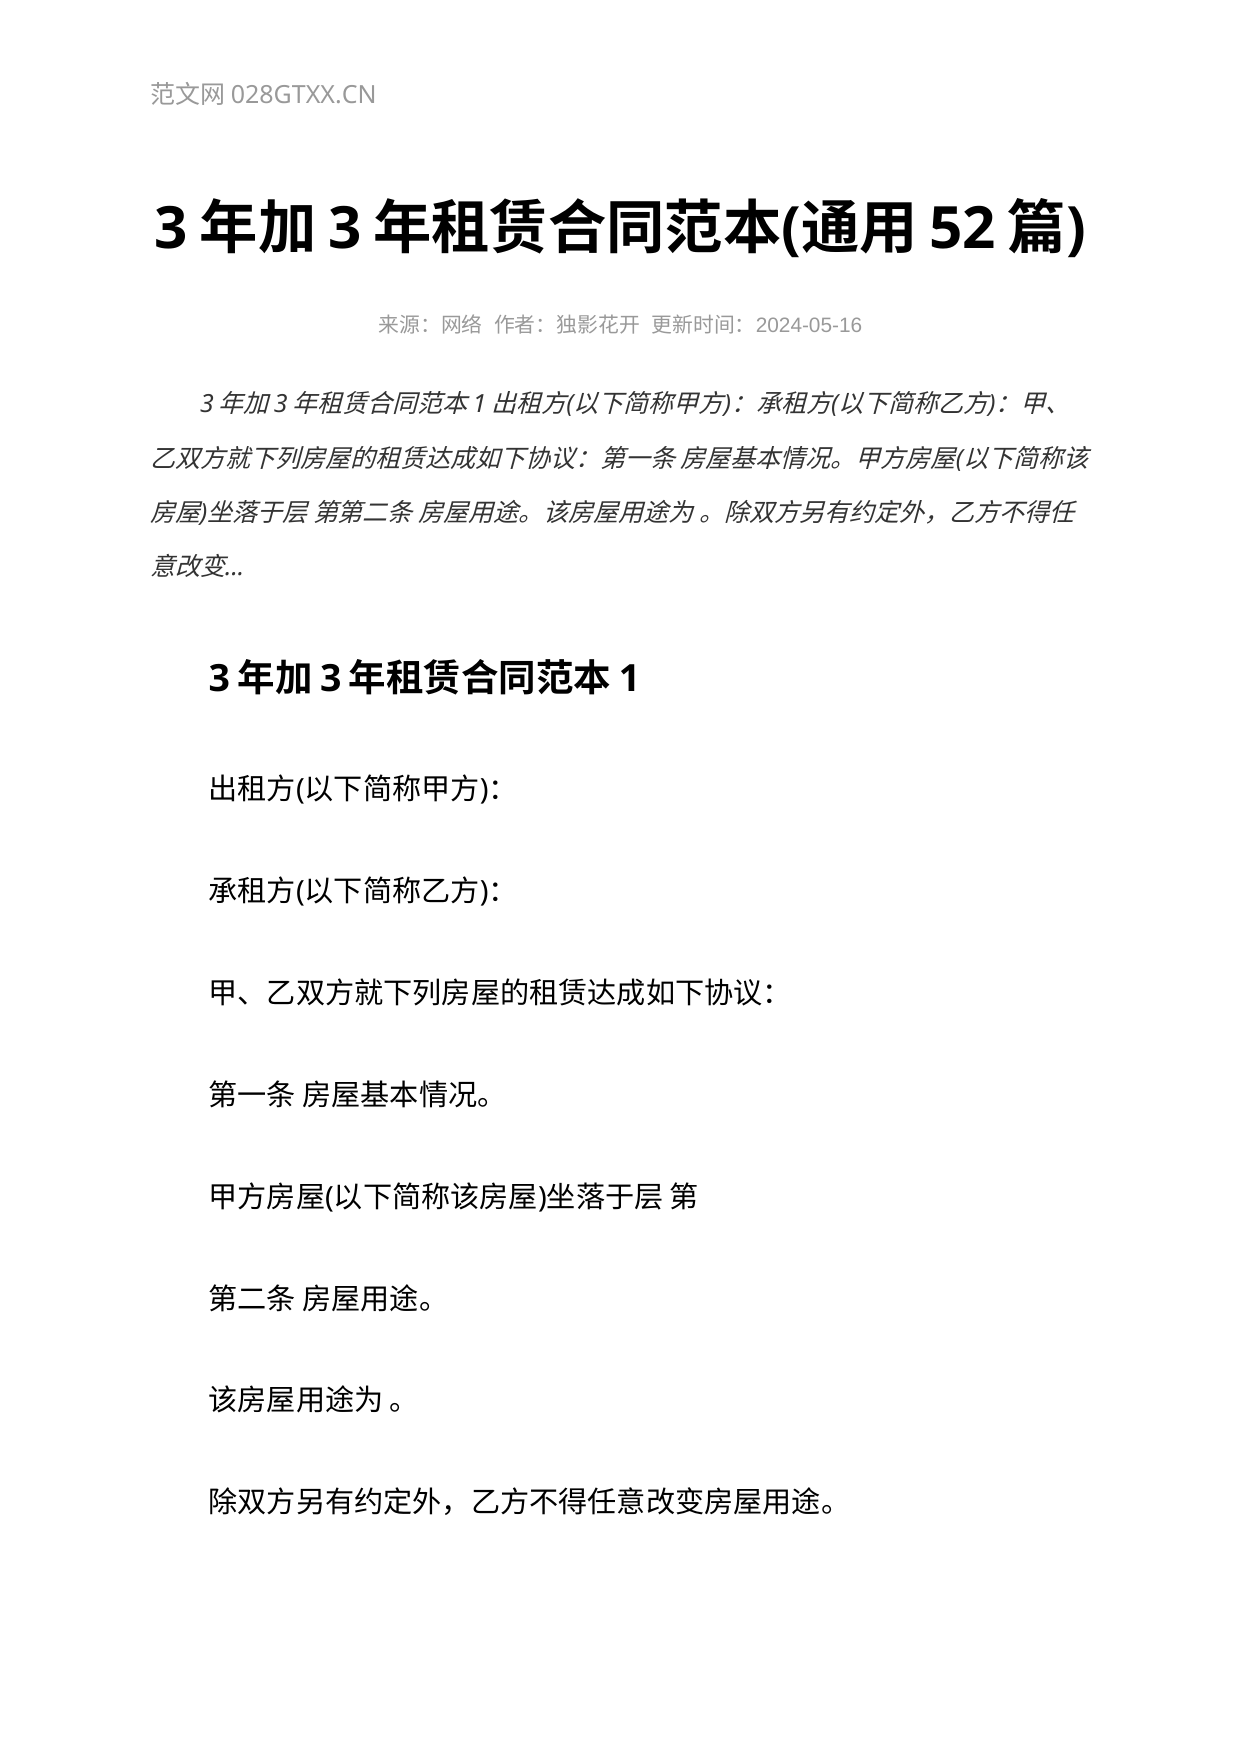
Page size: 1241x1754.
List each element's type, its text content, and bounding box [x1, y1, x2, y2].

text 甲方房屋(以下简称该房屋)坐落于层 第 [150, 1173, 1090, 1216]
text 第一条 房屋基本情况。 [150, 1071, 1090, 1114]
text 第二条 房屋用途。 [150, 1275, 1090, 1317]
text 3年加3年租赁合同范本1出租方(以下简称甲方)：承租方(以下简称乙方)：甲、乙双方就下列房屋的租赁达成如下协议：第一条 房屋基本情况。甲方房屋(以下简称该房屋)坐落于层 第第二条 房屋用途。该房屋用途为 。除双方另有约定外，乙方不得任意改变... [150, 384, 1090, 583]
text 3年加3年租赁合同范本1 [150, 648, 1090, 703]
subtitle 3年加3年租赁合同范本(通用52篇) [150, 181, 1090, 266]
text 承租方(以下简称乙方)： [150, 868, 1090, 910]
text 来源：网络 作者：独影花开 更新时间：2024-05-16 [150, 313, 1090, 337]
text 出租方(以下简称甲方)： [150, 766, 1090, 808]
text 除双方另有约定外，乙方不得任意改变房屋用途。 [150, 1479, 1090, 1521]
text 该房屋用途为 。 [150, 1377, 1090, 1419]
text 甲、乙双方就下列房屋的租赁达成如下协议： [150, 970, 1090, 1012]
